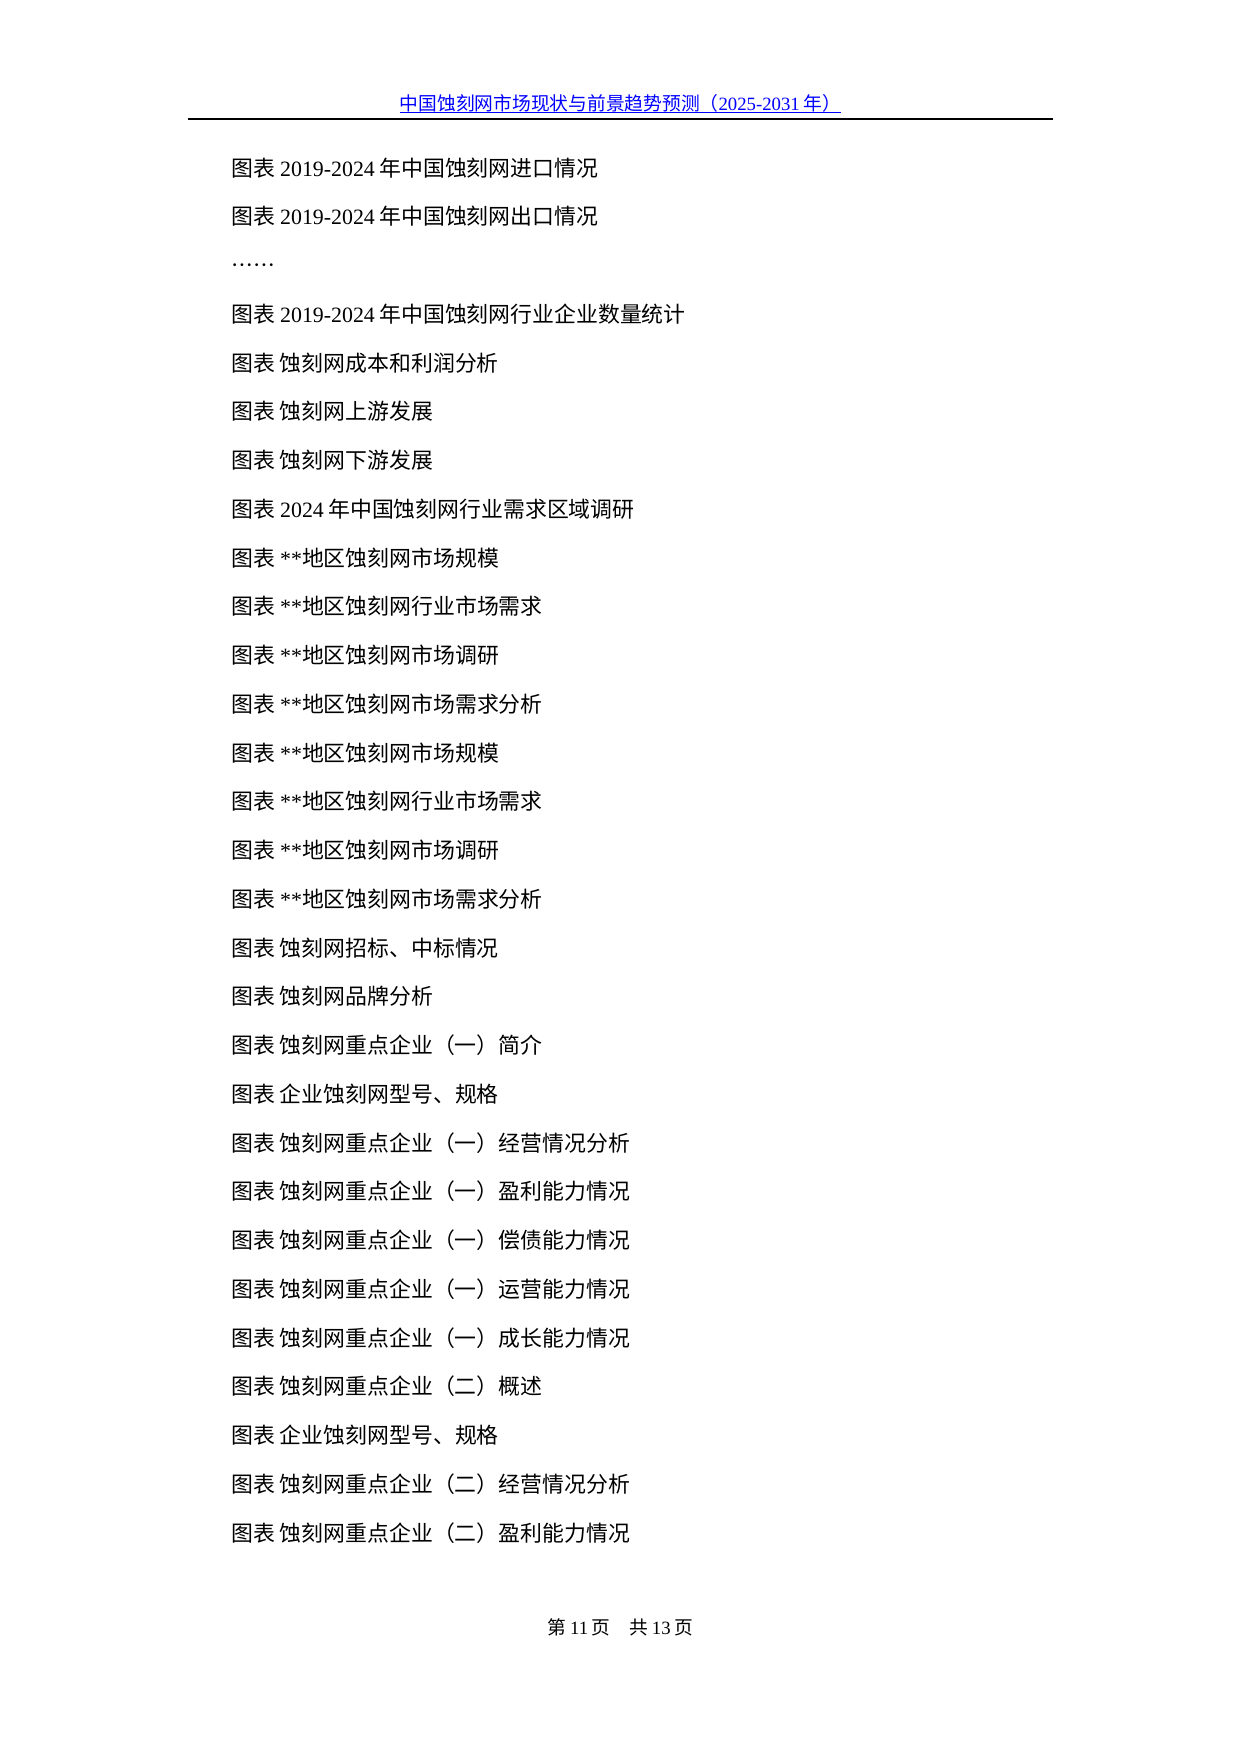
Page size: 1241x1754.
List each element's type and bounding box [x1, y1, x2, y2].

text [187, 150, 1053, 1548]
